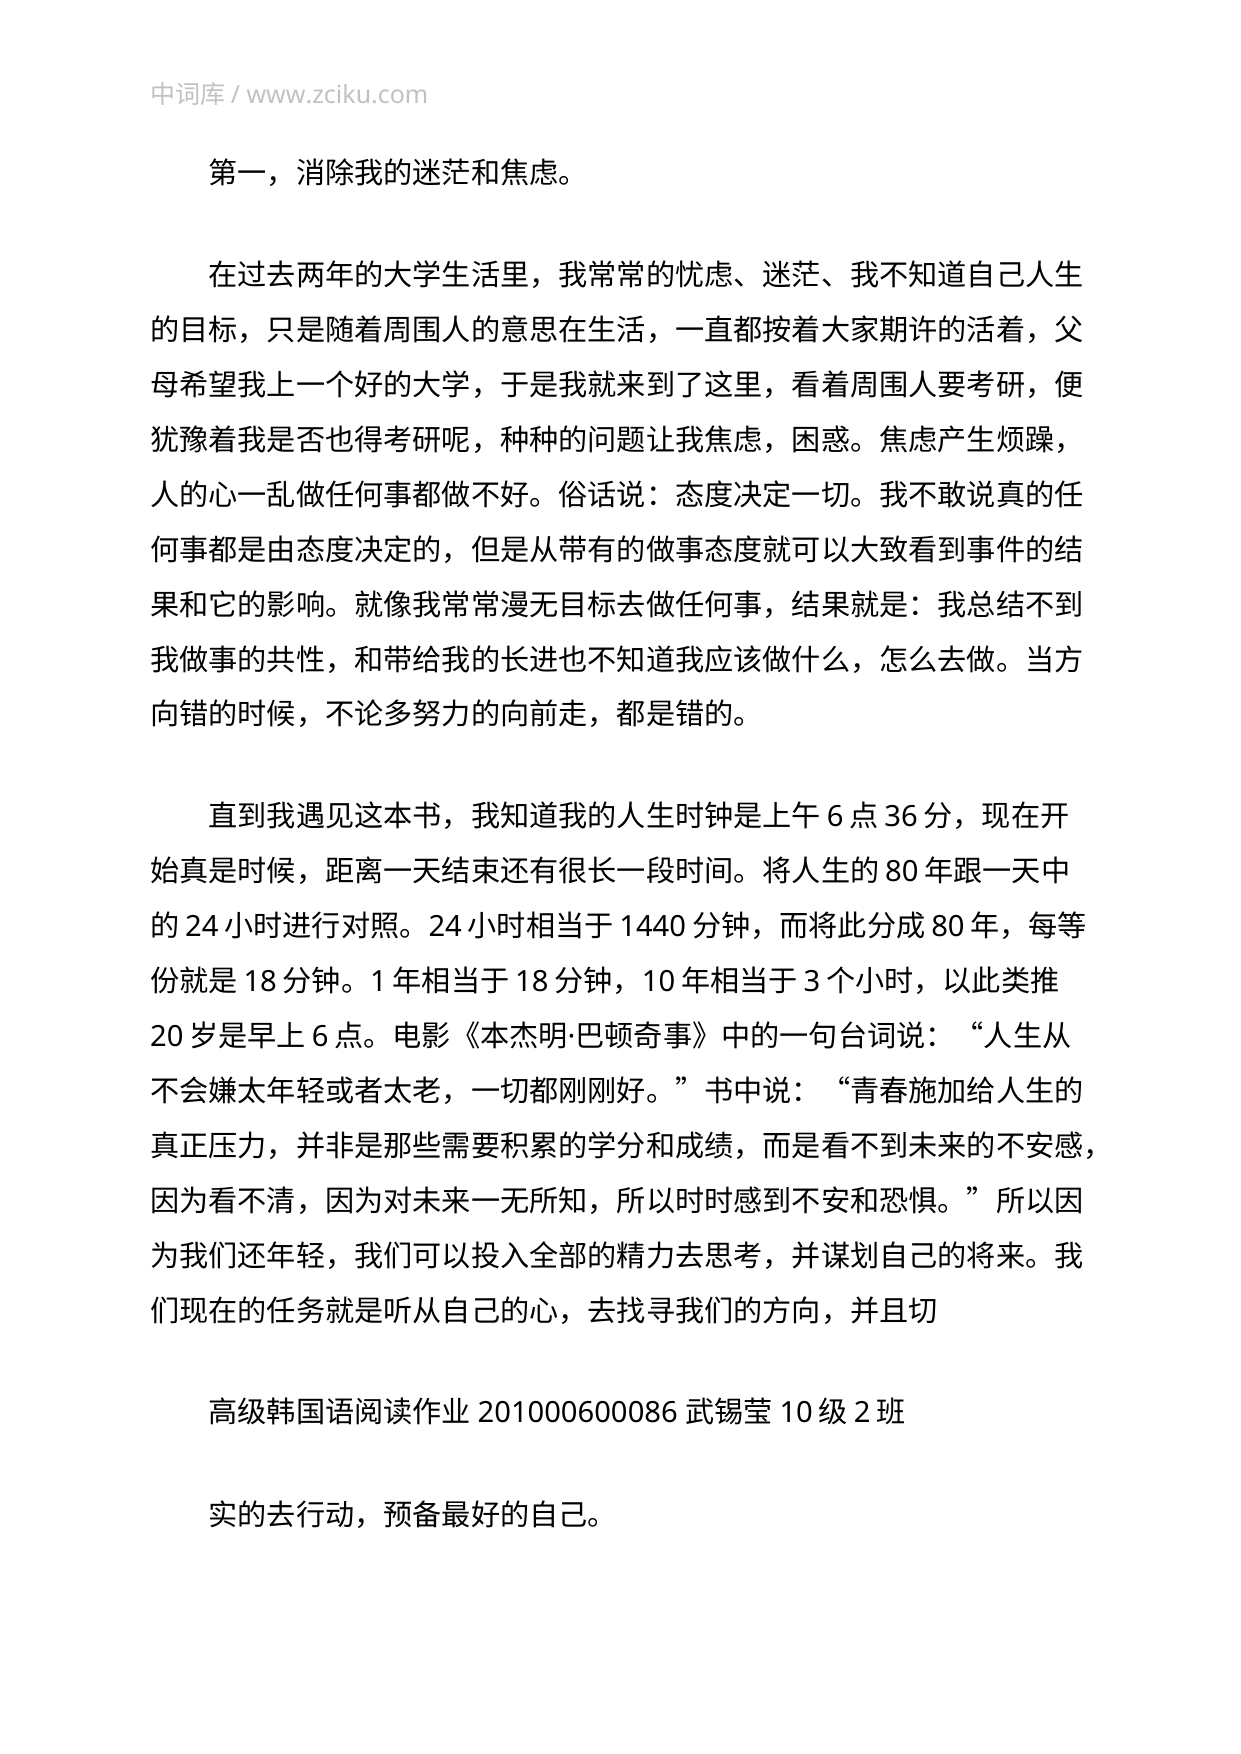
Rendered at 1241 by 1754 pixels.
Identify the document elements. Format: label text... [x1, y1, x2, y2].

text 高级韩国语阅读作业 201000600086 武锡莹 10级2班 [150, 1389, 1090, 1431]
text 实的去行动，预备最好的自己。 [150, 1491, 1090, 1533]
text 第一，消除我的迷茫和焦虑。 [150, 150, 1090, 192]
text 在过去两年的大学生活里，我常常的忧虑、迷茫、我不知道自己人生的目标，只是随着周围人的意思在生活，一直都按着大家期许的活着，父母希望我上一个好的大学，于是我就来到了这里，看着周围人要考研，便犹豫着我是否也得考研呢，种种的问题让我焦虑，困惑。焦虑产生烦躁，人的心一乱做任何事都做不好。俗话说：态度决定一切。我不敢说真的任何事都是由态度决定的，但是从带有的做事态度就可以大致看到事件的结果和它的影响。就像我常常漫无目标去做任何事，结果就是：我总结不到我做事的共性，和带给我的长进也不知道我应该做什么，怎么去做。当方向错的时候，不论多努力的向前走，都是错的。 [150, 252, 1090, 733]
text 直到我遇见这本书，我知道我的人生时钟是上午6点36分，现在开始真是时候，距离一天结束还有很长一段时间。将人生的80年跟一天中的24小时进行对照。24小时相当于1440分钟，而将此分成80年，每等份就是18分钟。1年相当于18分钟，10年相当于3个小时，以此类推20岁是早上6点。电影《本杰明·巴顿奇事》中的一句台词说：“人生从不会嫌太年轻或者太老，一切都刚刚好。”书中说：“青春施加给人生的真正压力，并非是那些需要积累的学分和成绩，而是看不到未来的不安感，因为看不清，因为对未来一无所知，所以时时感到不安和恐惧。”所以因为我们还年轻，我们可以投入全部的精力去思考，并谋划自己的将来。我们现在的任务就是听从自己的心，去找寻我们的方向，并且切 [150, 793, 1090, 1329]
